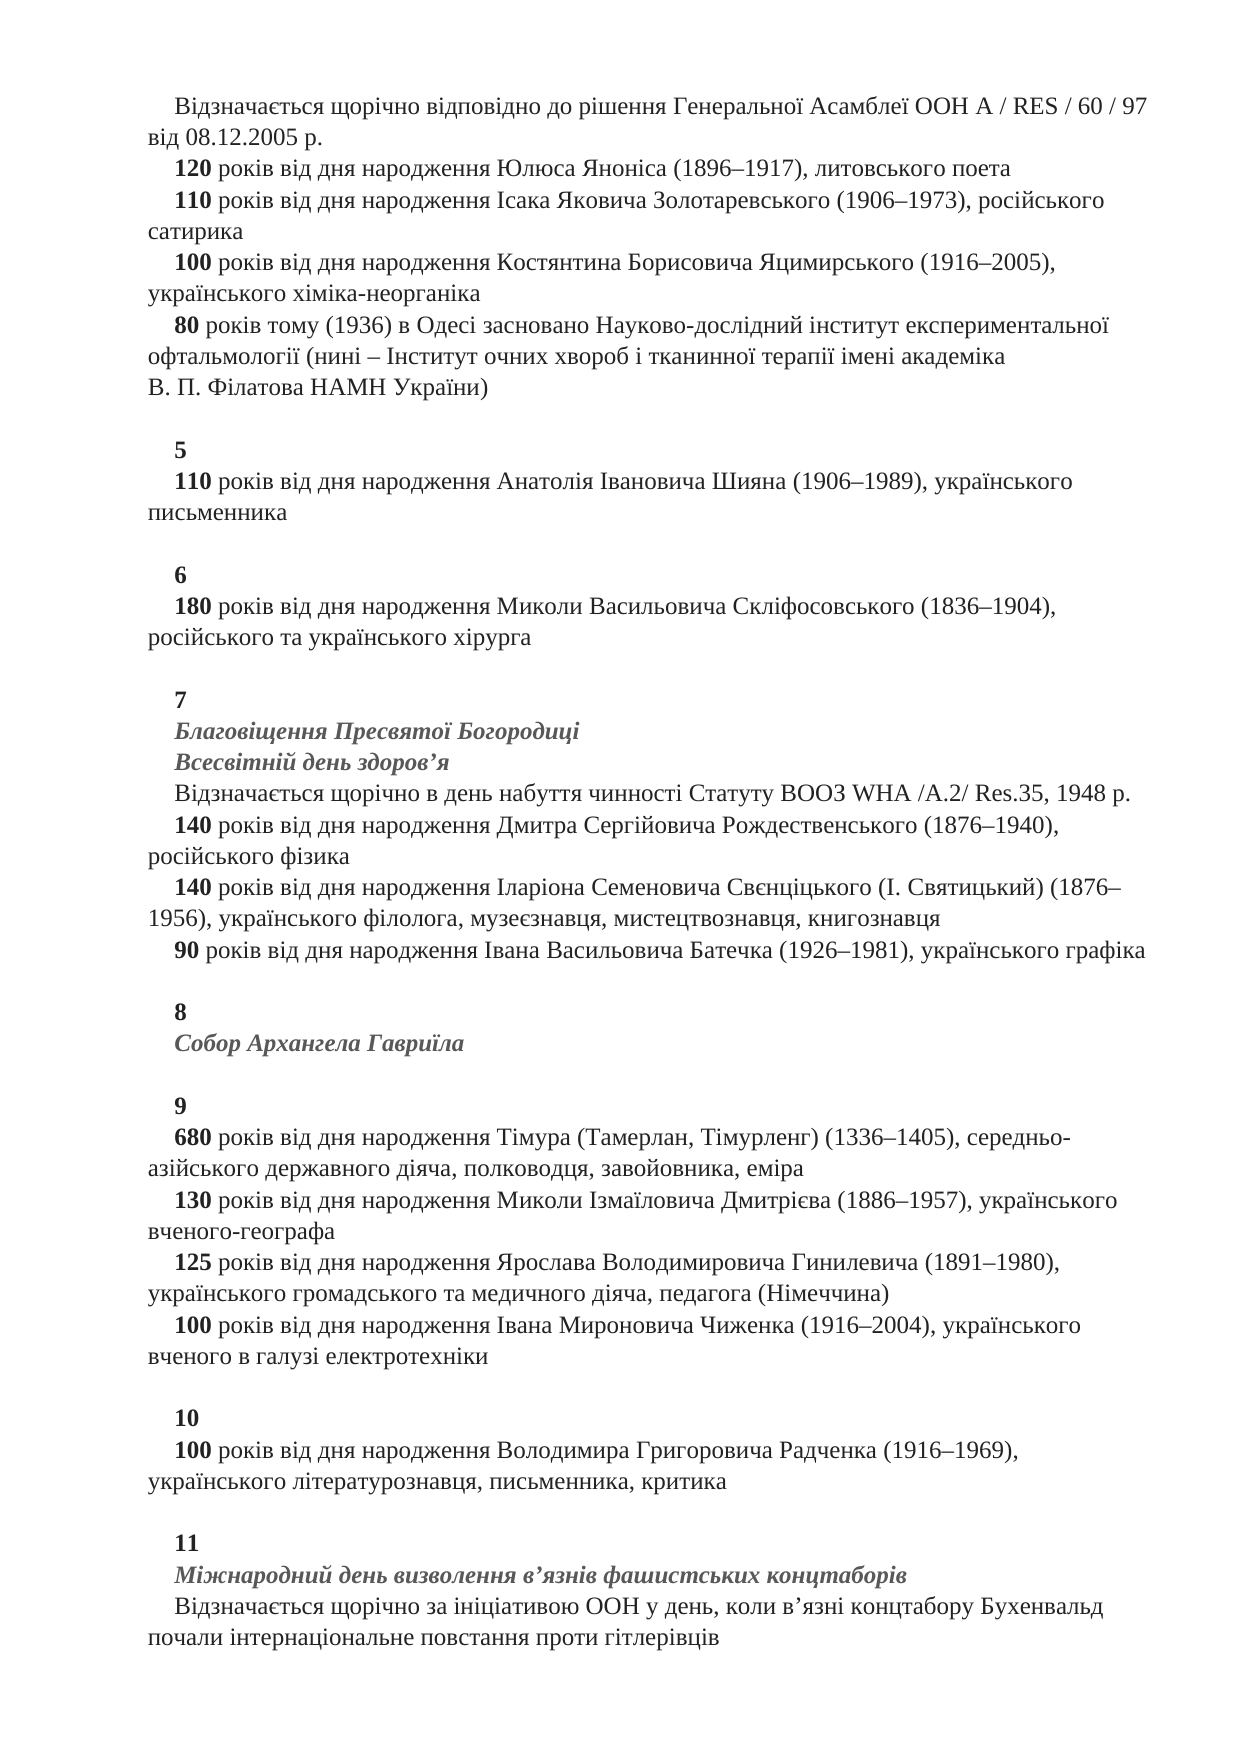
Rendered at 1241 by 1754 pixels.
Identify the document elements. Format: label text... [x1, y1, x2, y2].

text 5 [148, 432, 1152, 463]
text Собор Архангела Гавриїла [148, 1026, 1152, 1057]
text Відзначається щорічно в день набуття чинності Статуту ВООЗ WHA /A.2/ Res.35, 1948 р. [148, 776, 1152, 807]
text 7 [148, 682, 1152, 713]
text 9 [148, 1088, 1152, 1120]
text Відзначається щорічно за ініціативою ООН у день, коли в’язні концтабору Бухенвальд почали інтернаціональне повстання проти гітлерівців [148, 1588, 1152, 1651]
text 11 [148, 1526, 1152, 1557]
text 100 років від дня народження Володимира Григоровича Радченка (1916–1969), українського літературознавця, письменника, критика [148, 1432, 1152, 1495]
text Благовіщення Пресвятої Богородиці [148, 713, 1152, 745]
text 110 років від дня народження Ісака Яковича Золотаревського (1906–1973), російського сатирика [148, 182, 1152, 245]
text 10 [148, 1401, 1152, 1432]
text 100 років від дня народження Костянтина Борисовича Яцимирського (1916–2005), українського хіміка-неорганіка [148, 245, 1152, 307]
text 680 років від дня народження Тімура (Тамерлан, Тімурленг) (1336–1405), середньо-азійського державного діяча, полководця, завойовника, еміра [148, 1120, 1152, 1182]
text Міжнародний день визволення в’язнів фашистських концтаборів [148, 1557, 1152, 1588]
text 140 років від дня народження Іларіона Семеновича Свєнціцького (І. Святицький) (1876–1956), українського філолога, музеєзнавця, мистецтвознавця, книгознавця [148, 870, 1152, 932]
text 100 років від дня народження Івана Мироновича Чиженка (1916–2004), українського вченого в галузі електротехніки [148, 1307, 1152, 1370]
text 125 років від дня народження Ярослава Володимировича Гинилевича (1891–1980), українського громадського та медичного діяча, педагога (Німеччина) [148, 1245, 1152, 1307]
text 6 [148, 557, 1152, 588]
text 110 років від дня народження Анатолія Івановича Шияна (1906–1989), українського письменника [148, 463, 1152, 526]
text 130 років від дня народження Миколи Ізмаїловича Дмитрієва (1886–1957), українського вченого-географа [148, 1182, 1152, 1245]
text 90 років від дня народження Івана Васильовича Батечка (1926–1981), українського графіка [148, 932, 1152, 963]
text Відзначається щорічно відповідно до рішення Генеральної Асамблеї ООН A / RES / 60 / 97 від 08.12.2005 р. [148, 88, 1152, 151]
text Всесвітній день здоров’я [148, 745, 1152, 776]
text 80 років тому (1936) в Одесі засновано Hауково-дослідний інститут експериментальної офтальмології (нині – Інститут очних хвороб і тканинної терапії імені академіка В. П. Філатова НАМH України) [148, 307, 1152, 401]
text 180 років від дня народження Миколи Васильовича Скліфосовського (1836–1904), російського та українського хірурга [148, 588, 1152, 651]
text 120 років від дня народження Юлюса Яноніса (1896–1917), литовського поета [148, 151, 1152, 182]
text 8 [148, 995, 1152, 1026]
text 140 років від дня народження Дмитра Сергійовича Рождественського (1876–1940), російського фізика [148, 807, 1152, 870]
